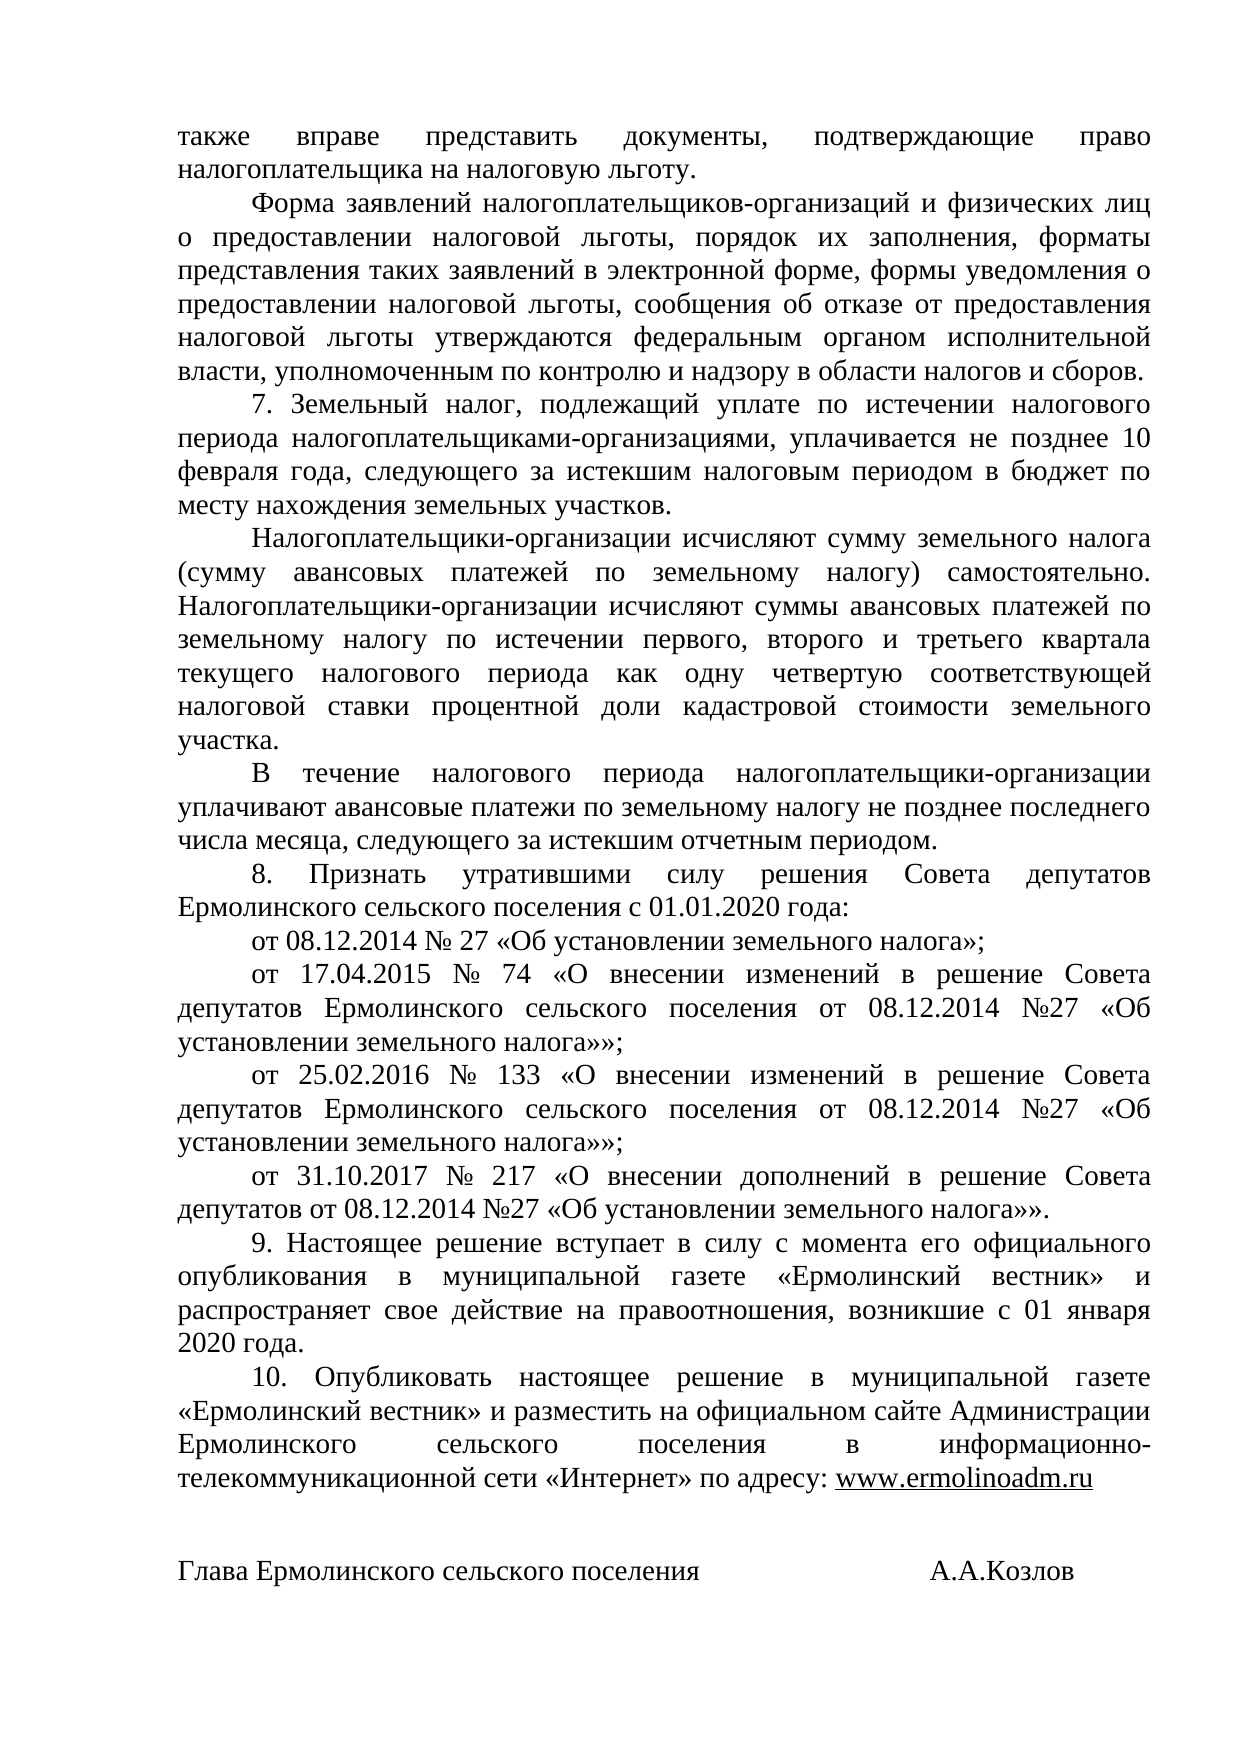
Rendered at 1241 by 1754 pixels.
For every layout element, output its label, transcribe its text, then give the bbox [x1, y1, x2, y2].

text от 08.12.2014 № 27 «Об установлении земельного налога»; [177, 923, 1152, 957]
text от 17.04.2015 № 74 «О внесении изменений в решение Совета депутатов Ермолинского сельского поселения от 08.12.2014 №27 «Об установлении земельного налога»»; [177, 957, 1152, 1057]
text 10. Опубликовать настоящее решение в муниципальной газете «Ермолинский вестник» и разместить на официальном сайте Администрации Ермолинского сельского поселения в информационно-телекоммуникационной сети «Интернет» по адресу: www.ermolinoadm.ru [177, 1359, 1152, 1493]
text В течение налогового периода налогоплательщики-организации уплачивают авансовые платежи по земельному налогу не позднее последнего числа месяца, следующего за истекшим отчетным периодом. [177, 755, 1152, 856]
text 7. Земельный налог, подлежащий уплате по истечении налогового периода налогоплательщиками-организациями, уплачивается не позднее 10 февраля года, следующего за истекшим налоговым периодом в бюджет по месту нахождения земельных участков. [177, 386, 1152, 521]
text Форма заявлений налогоплательщиков-организаций и физических лиц о предоставлении налоговой льготы, порядок их заполнения, форматы представления таких заявлений в электронной форме, формы уведомления о предоставлении налоговой льготы, сообщения об отказе от предоставления налоговой льготы утверждаются федеральным органом исполнительной власти, уполномоченным по контролю и надзору в области налогов и сборов. [177, 185, 1152, 386]
text 9. Настоящее решение вступает в силу с момента его официального опубликования в муниципальной газете «Ермолинский вестник» и распространяет свое действие на правоотношения, возникшие с 01 января 2020 года. [177, 1225, 1152, 1359]
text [177, 118, 1152, 185]
text Глава Ермолинского сельского поселения А.А.Козлов [177, 1560, 1152, 1585]
text от 31.10.2017 № 217 «О внесении дополнений в решение Совета депутатов от 08.12.2014 №27 «Об установлении земельного налога»». [177, 1158, 1152, 1225]
text 8. Признать утратившими силу решения Совета депутатов Ермолинского сельского поселения с 01.01.2020 года: [177, 856, 1152, 923]
text от 25.02.2016 № 133 «О внесении изменений в решение Совета депутатов Ермолинского сельского поселения от 08.12.2014 №27 «Об установлении земельного налога»»; [177, 1057, 1152, 1158]
text Налогоплательщики-организации исчисляют сумму земельного налога (сумму авансовых платежей по земельному налогу) самостоятельно. Налогоплательщики-организации исчисляют суммы авансовых платежей по земельному налогу по истечении первого, второго и третьего квартала текущего налогового периода как одну четвертую соответствующей налоговой ставки процентной доли кадастровой стоимости земельного участка. [177, 521, 1152, 755]
